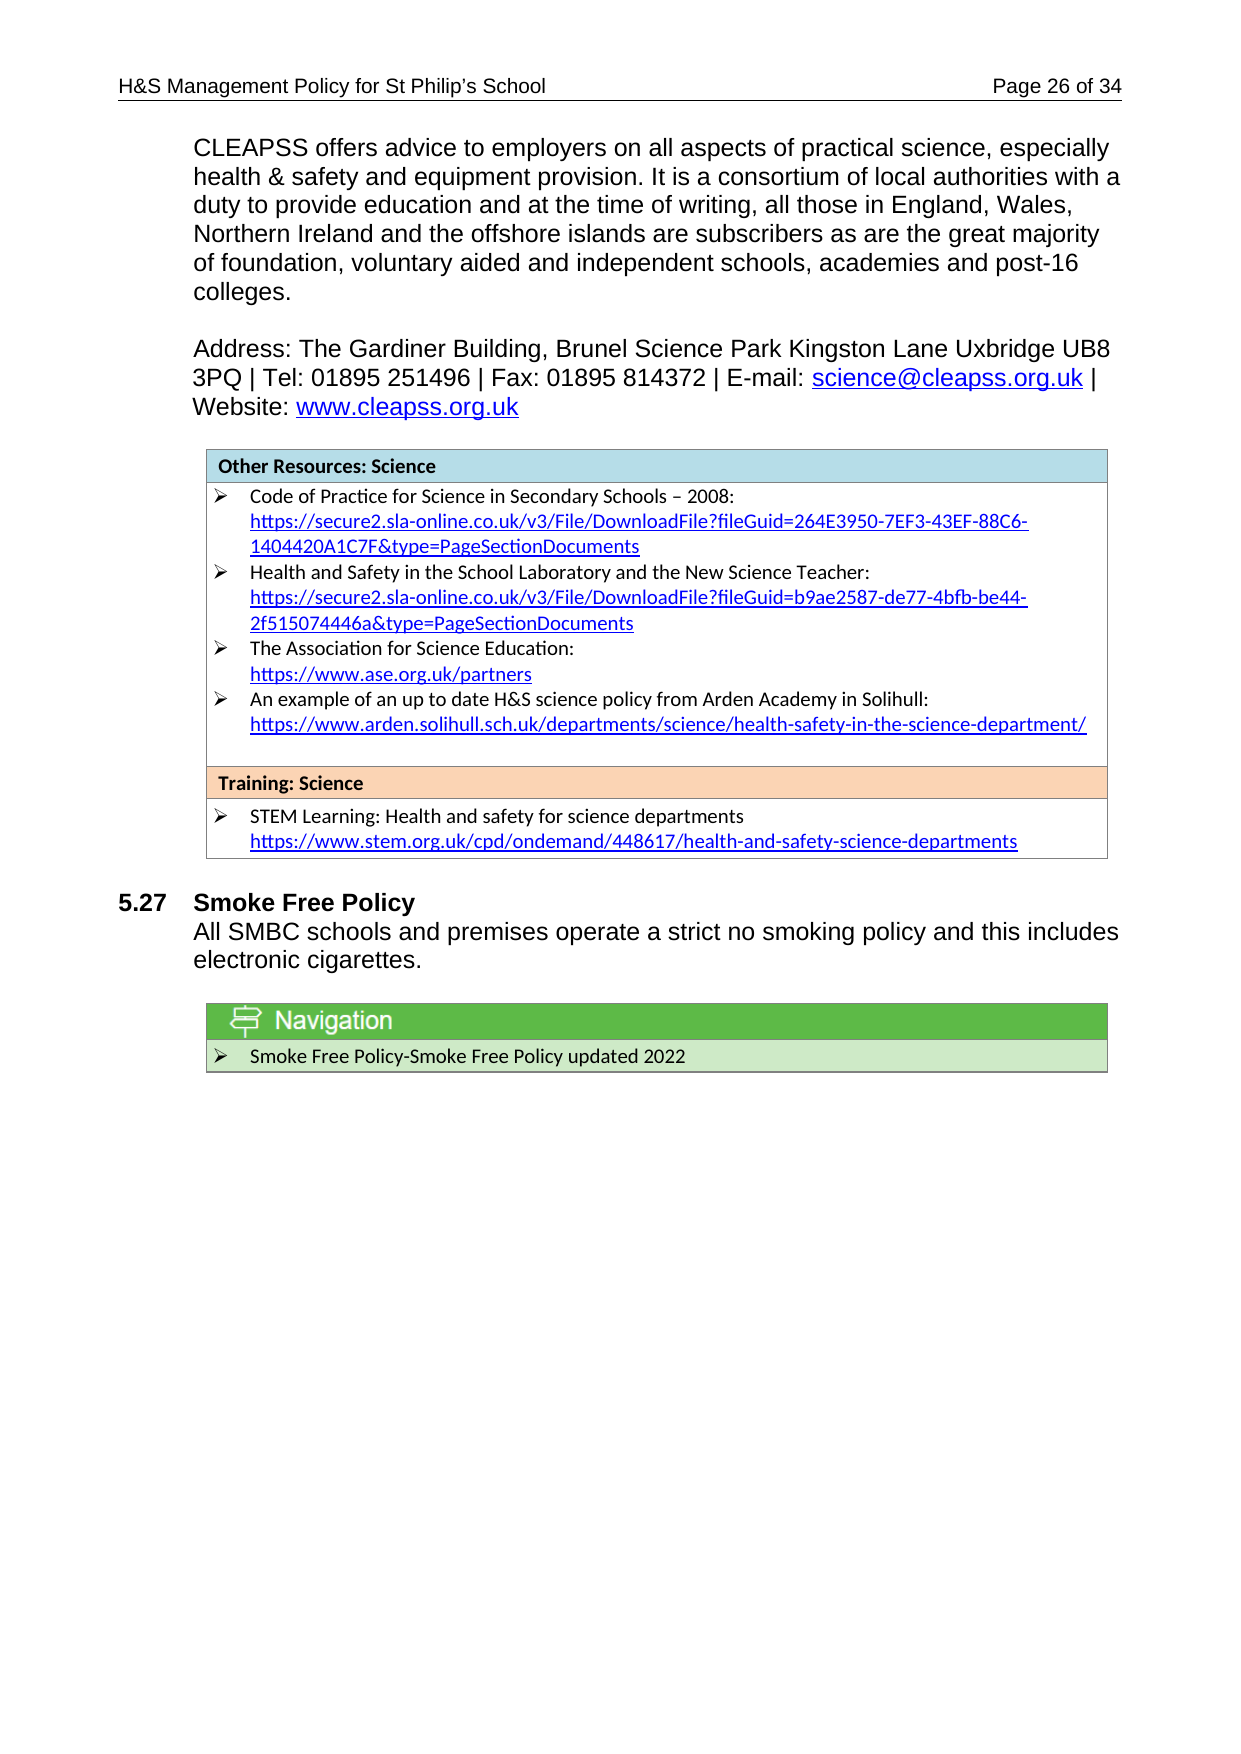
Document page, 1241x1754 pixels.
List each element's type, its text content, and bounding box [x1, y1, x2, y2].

text All SMBC schools and premises operate a strict no smoking policy and this includes electronic cigarettes. [193, 917, 1122, 974]
subtitle Smoke Free Policy [118, 888, 1122, 917]
picture [218, 1004, 400, 1039]
table_cell Code of Practice for Science in Secondary Schools – 2008: https://secure2.sla-online.co.uk/v3/File/DownloadFile?fileGuid=264E3950-7EF3-43EF-88C6-1404420A1C7F&type=PageSectionDocuments Health and Safety in the School Laboratory and the New Science Teacher: https://secure2.sla-online.co.uk/v3/File/DownloadFile?fileGuid=b9ae2587-de77-4bfb-be44-2f515074446a&type=PageSectionDocuments The Association for Science Education: https://www.ase.org.uk/partners An example of an up to date H&S science policy from Arden Academy in Solihull: https://www.arden.solihull.sch.uk/departments/science/health-safety-in-the-science-department/ [207, 483, 1107, 766]
table_header [207, 1004, 218, 1039]
table_cell STEM Learning: Health and safety for science departments https://www.stem.org.uk/cpd/ondemand/448617/health-and-safety-science-departments [207, 799, 1107, 858]
text CLEAPSS offers advice to employers on all aspects of practical science, especially health & safety and equipment provision. It is a consortium of local authorities with a duty to provide education and at the time of writing, all those in England, Wales, Northern Ireland and the offshore islands are subscribers as are the great majority of foundation, voluntary aided and independent schools, academies and post-16 colleges. [193, 133, 1122, 305]
table_header Other Resources: Science [207, 450, 1107, 482]
text Address: The Gardiner Building, Brunel Science Park Kingston Lane Uxbridge UB8 3PQ | Tel: 01895 251496 | Fax: 01895 814372 | E-mail: science@cleapss.org.uk | Website: www.cleapss.org.uk [192, 334, 1122, 420]
table_header [400, 1004, 1107, 1039]
table_cell Training: Science [207, 767, 1107, 798]
table_cell Smoke Free Policy-Smoke Free Policy updated 2022 [207, 1040, 1107, 1071]
